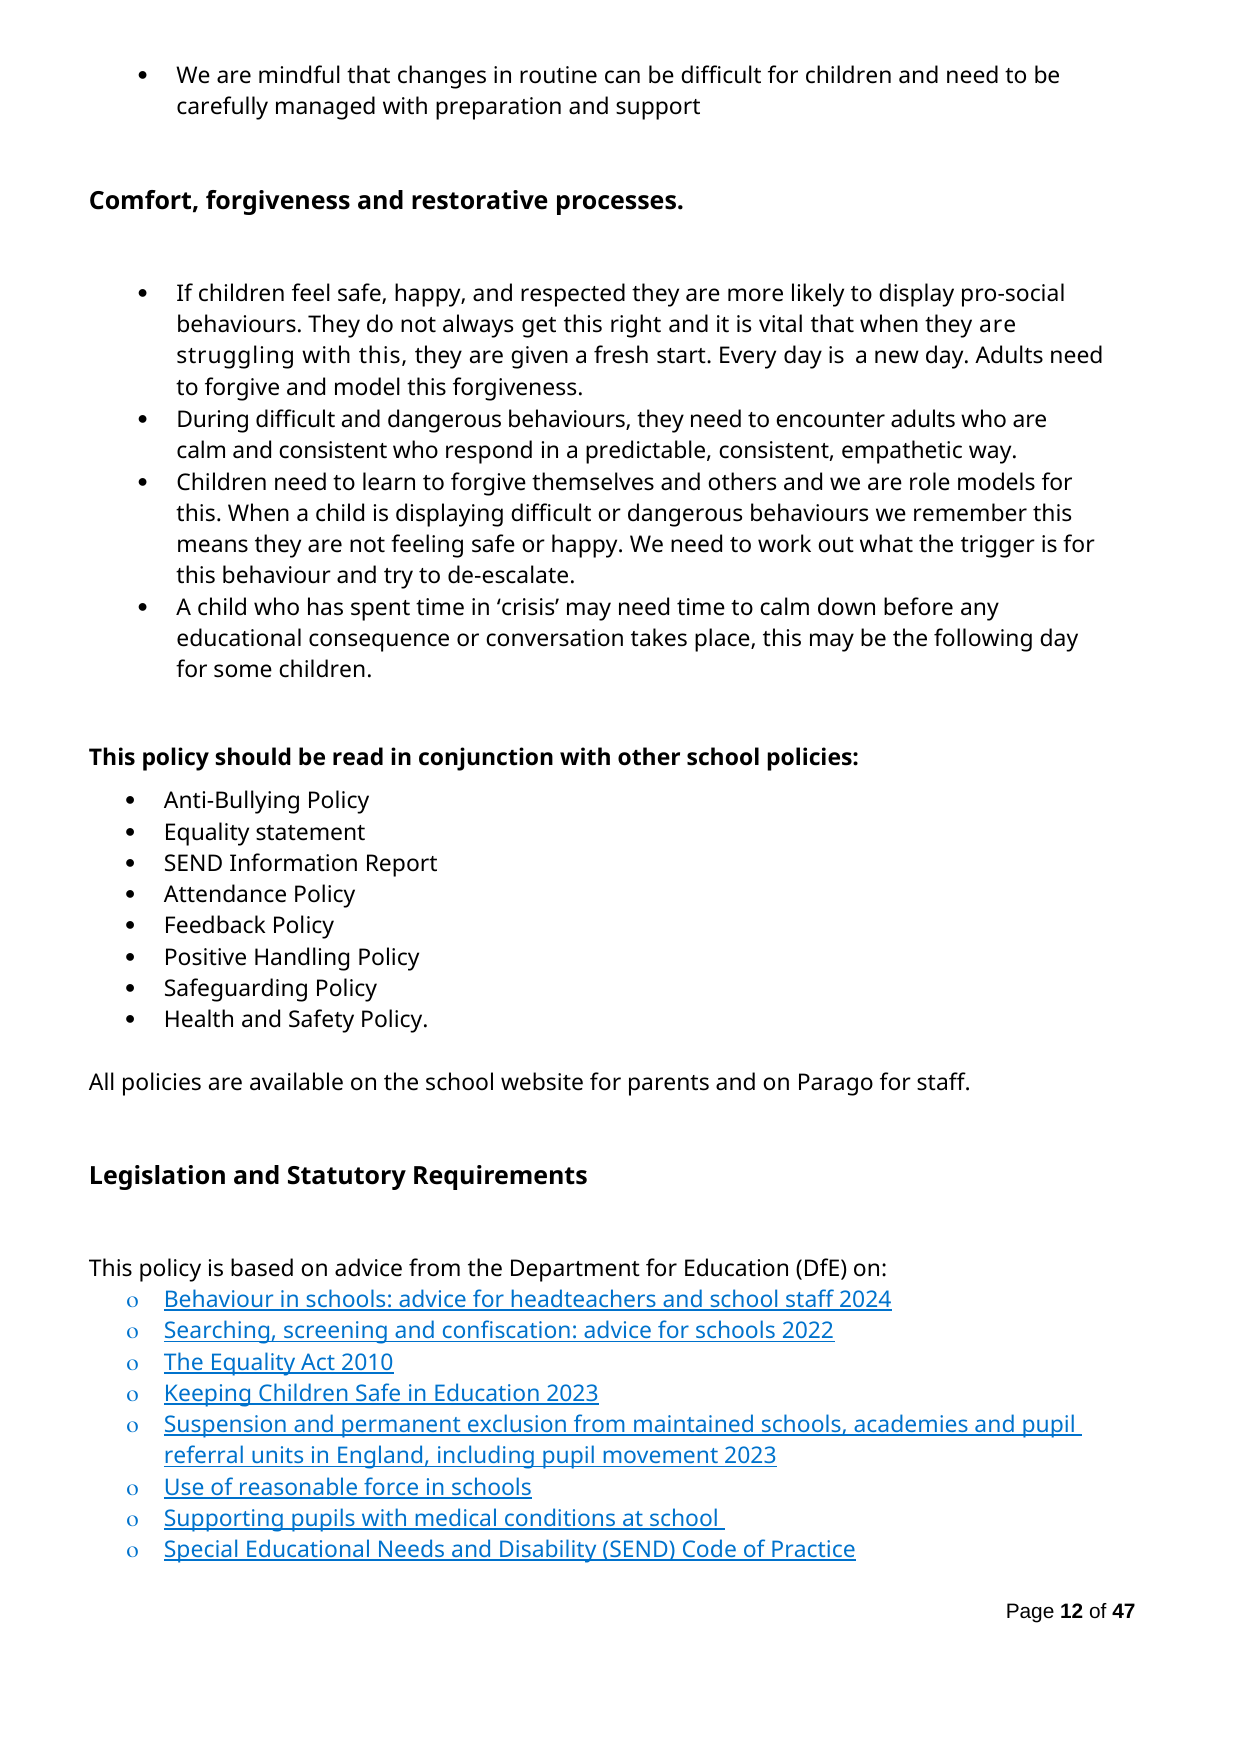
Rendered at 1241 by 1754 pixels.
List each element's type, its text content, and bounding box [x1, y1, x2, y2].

list The Equality Act 2010 [126, 1346, 1135, 1377]
list Equality statement [126, 816, 1135, 847]
text This policy should be read in conjunction with other school policies: [89, 741, 1135, 772]
list Health and Safety Policy. [126, 1003, 1135, 1034]
list Positive Handling Policy [126, 941, 1135, 972]
list If children feel safe, happy, and respected they are more likely to display pro-social behaviours. They do not always get this right and it is vital that when they are struggling with this, they are given a fresh start. Every day is a new day. Adults need to forgive and model this forgiveness. [138, 277, 1105, 402]
list Children need to learn to forgive themselves and others and we are role models for this. When a child is displaying difficult or dangerous behaviours we remember this means they are not feeling safe or happy. We need to work out what the trigger is for this behaviour and try to de-escalate. [138, 466, 1115, 591]
list Feedback Policy [126, 909, 1135, 941]
text All policies are available on the school website for parents and on Parago for staff. [89, 1066, 1135, 1097]
text This policy is based on advice from the Department for Education (DfE) on: [89, 1252, 1135, 1283]
list Safeguarding Policy [126, 972, 1135, 1003]
list Keeping Children Safe in Education 2023 [126, 1377, 1135, 1408]
list We are mindful that changes in routine can be difficult for children and need to be carefully managed with preparation and support [138, 59, 1091, 122]
list A child who has spent time in ‘crisis’ may need time to calm down before any educational consequence or conversation takes place, this may be the following day for some children. [138, 591, 1084, 684]
list Behaviour in schools: advice for headteachers and school staff 2024 [126, 1283, 1135, 1314]
subtitle Legislation and Statutory Requirements [89, 1157, 1135, 1191]
list Anti-Bullying Policy [126, 784, 1135, 816]
list SEND Information Report [126, 847, 1135, 878]
list Attendance Policy [126, 878, 1135, 909]
subtitle Comfort, forgiveness and restorative processes. [89, 182, 1135, 217]
list Suspension and permanent exclusion from maintained schools, academies and pupil referral units in England, including pupil movement 2023 [126, 1408, 1135, 1471]
list Supporting pupils with medical conditions at school [126, 1502, 1135, 1533]
list Special Educational Needs and Disability (SEND) Code of Practice [126, 1533, 1135, 1564]
list Use of reasonable force in schools [126, 1471, 1135, 1502]
list Searching, screening and confiscation: advice for schools 2022 [126, 1314, 1135, 1346]
list During difficult and dangerous behaviours, they need to encounter adults who are calm and consistent who respond in a predictable, consistent, empathetic way. [138, 403, 1100, 466]
